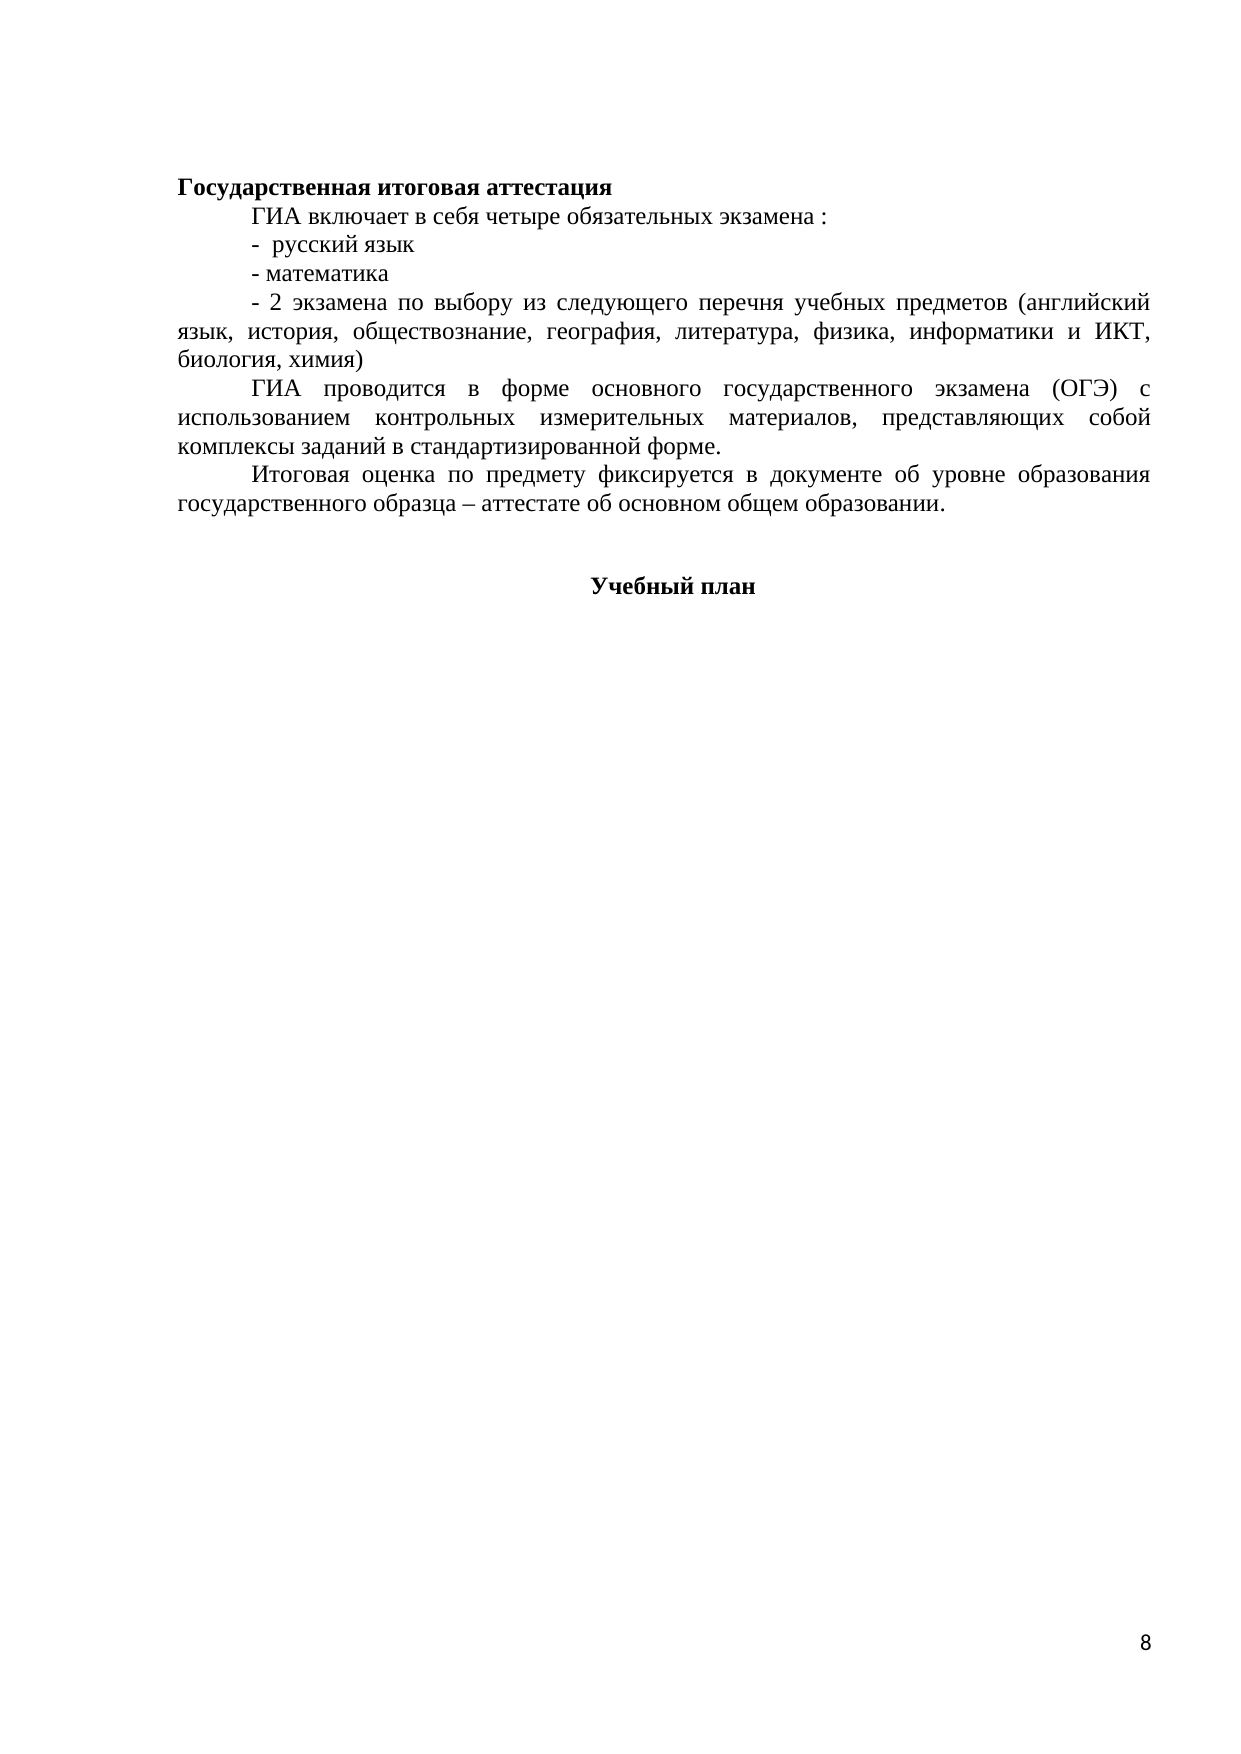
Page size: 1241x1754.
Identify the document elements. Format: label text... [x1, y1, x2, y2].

text - математика [177, 258, 1152, 287]
text - 2 экзамена по выбору из следующего перечня учебных предметов (английский язык, история, обществознание, география, литература, физика, информатики и ИКТ, биология, химия) [177, 287, 1152, 373]
text Государственная итоговая аттестация [177, 172, 1152, 201]
text ГИА проводится в форме основного государственного экзамена (ОГЭ) с использованием контрольных измерительных материалов, представляющих собой комплексы заданий в стандартизированной форме. [177, 373, 1152, 459]
text ГИА включает в себя четыре обязательных экзамена : [177, 201, 1152, 229]
text - русский язык [177, 229, 1152, 258]
text Итоговая оценка по предмету фиксируется в документе об уровне образования государственного образца – аттестате об основном общем образовании. [177, 459, 1152, 517]
text Учебный план [177, 571, 1152, 599]
